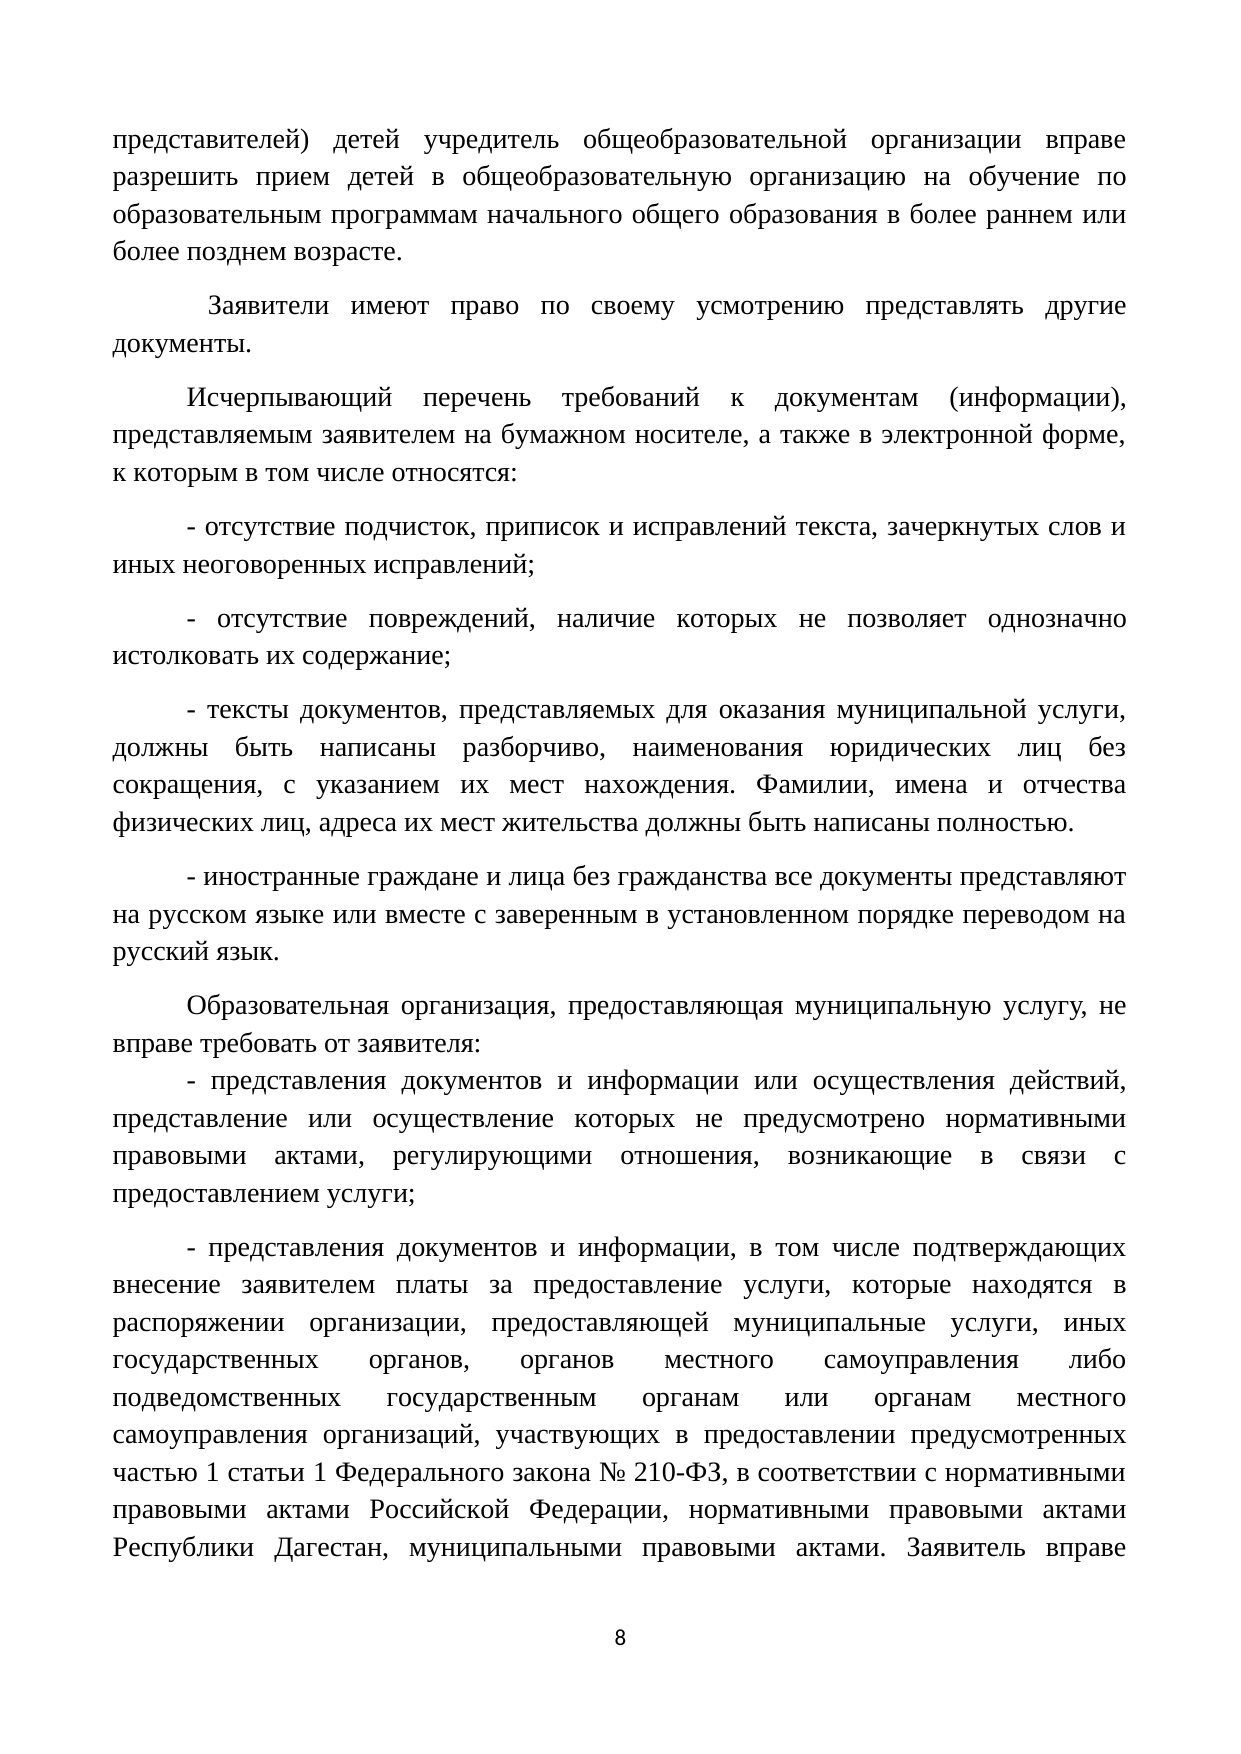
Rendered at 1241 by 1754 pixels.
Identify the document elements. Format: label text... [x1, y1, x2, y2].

text Заявители имеют право по своему усмотрению представлять другие документы. [112, 285, 1128, 360]
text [112, 118, 1128, 268]
text - иностранные граждане и лица без гражданства все документы представляют на русском языке или вместе с заверенным в установленном порядке переводом на русский язык. [112, 856, 1128, 968]
text - отсутствие подчисток, приписок и исправлений текста, зачеркнутых слов и иных неоговоренных исправлений; [112, 506, 1128, 581]
text - тексты документов, представляемых для оказания муниципальной услуги, должны быть написаны разборчиво, наименования юридических лиц без сокращения, с указанием их мест нахождения. Фамилии, имена и отчества физических лиц, адреса их мест жительства должны быть написаны полностью. [112, 689, 1128, 839]
text Исчерпывающий перечень требований к документам (информации), представляемым заявителем на бумажном носителе, а также в электронной форме, к которым в том числе относятся: [112, 376, 1128, 489]
text - отсутствие повреждений, наличие которых не позволяет однозначно истолковать их содержание; [112, 597, 1128, 672]
text - представления документов и информации или осуществления действий, представление или осуществление которых не предусмотрено нормативными правовыми актами, регулирующими отношения, возникающие в связи с предоставлением услуги; [112, 1060, 1128, 1210]
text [112, 1226, 1128, 1564]
text Образовательная организация, предоставляющая муниципальную услугу, не вправе требовать от заявителя: [112, 985, 1128, 1060]
